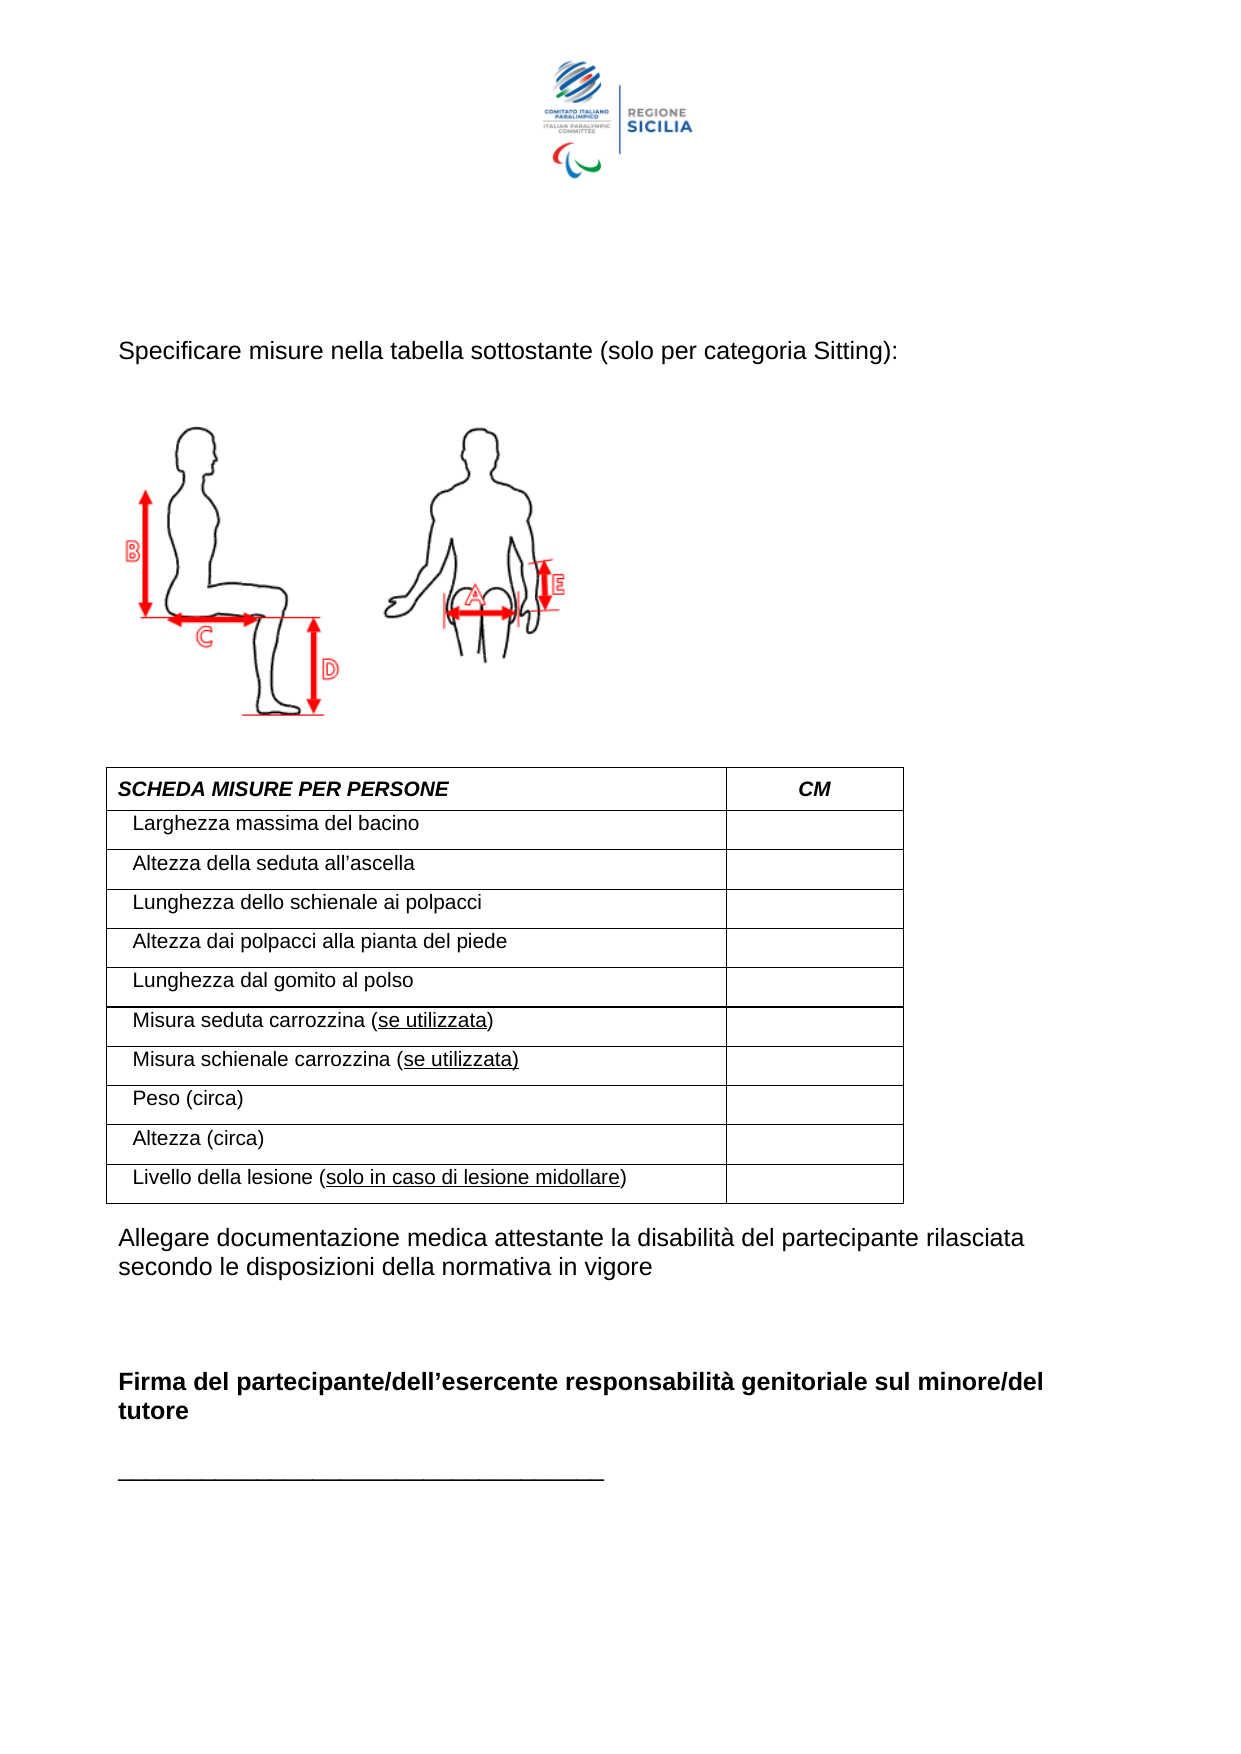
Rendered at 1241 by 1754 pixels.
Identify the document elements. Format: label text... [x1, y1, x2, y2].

table_cell [727, 1047, 903, 1085]
table_cell [727, 929, 903, 967]
table_cell Altezza dai polpacci alla pianta del piede [107, 929, 726, 967]
table_cell Misura seduta carrozzina (se utilizzata) [107, 1008, 726, 1046]
table_cell Peso (circa) [107, 1086, 726, 1124]
table_cell [727, 1008, 903, 1046]
text Firma del partecipante/dell’esercente responsabilità genitoriale sul minore/del tutore [118, 1367, 1122, 1424]
table_cell Misura schienale carrozzina (se utilizzata) [107, 1047, 726, 1085]
table_header CM [727, 768, 903, 810]
table_cell Larghezza massima del bacino [107, 811, 726, 849]
table_cell [727, 968, 903, 1006]
table_cell [727, 890, 903, 928]
table_cell [727, 1125, 903, 1163]
text Allegare documentazione medica attestante la disabilità del partecipante rilasciata secondo le disposizioni della normativa in vigore [118, 1223, 1122, 1281]
table_cell Lunghezza dello schienale ai polpacci [107, 890, 726, 928]
table_cell [727, 1086, 903, 1124]
table_cell [727, 1165, 903, 1203]
text ___________________________________ [118, 1453, 1122, 1482]
table_cell [727, 811, 903, 849]
table_cell Lunghezza dal gomito al polso [107, 968, 726, 1006]
table_header SCHEDA MISURE PER PERSONE [107, 768, 726, 810]
table_cell Livello della lesione (solo in caso di lesione midollare) [107, 1165, 726, 1203]
picture [118, 426, 565, 725]
text Specificare misure nella tabella sottostante (solo per categoria Sitting): [118, 336, 1122, 364]
table_cell [727, 850, 903, 889]
table_cell Altezza della seduta all’ascella [107, 850, 726, 889]
table_cell Altezza (circa) [107, 1125, 726, 1163]
picture [515, 14, 725, 225]
